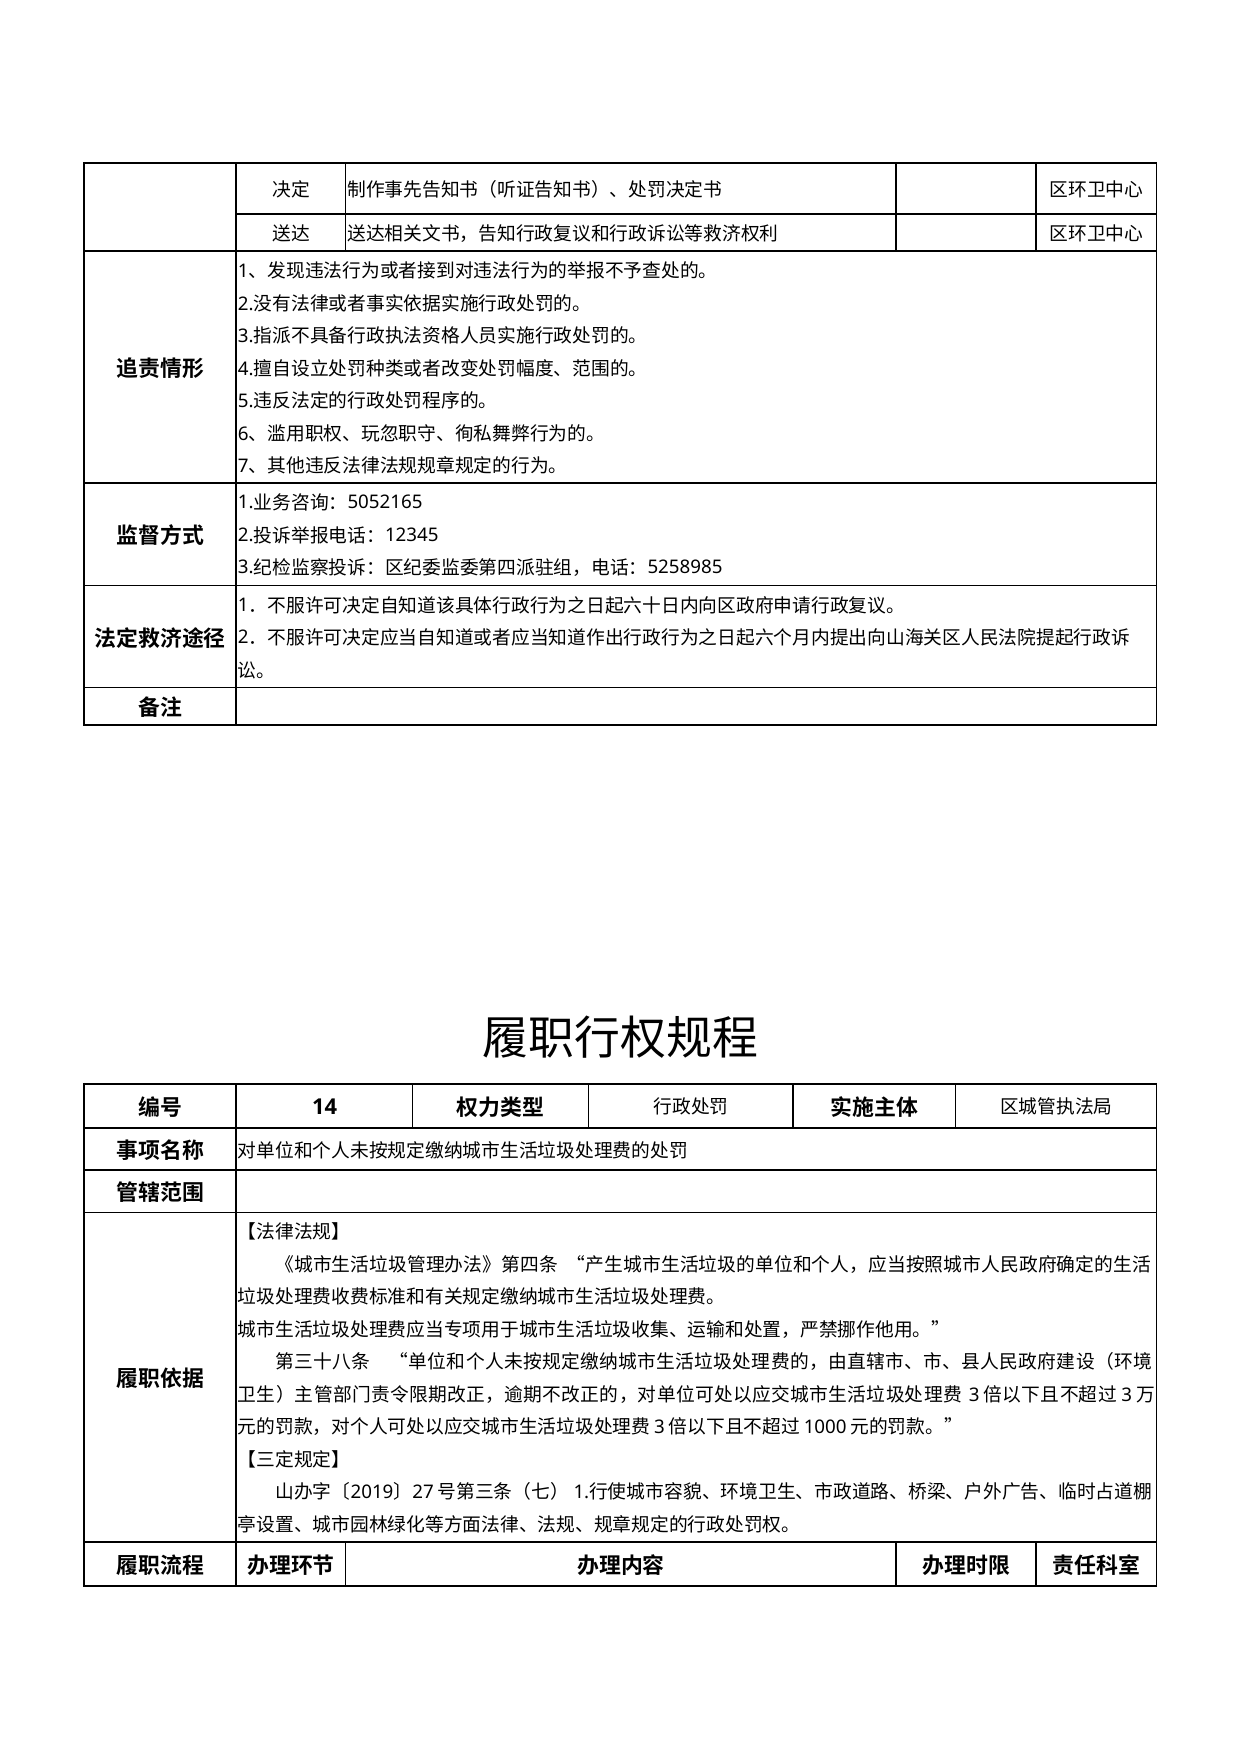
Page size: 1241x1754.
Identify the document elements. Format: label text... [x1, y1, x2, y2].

table_cell 区环卫中心 [1037, 215, 1156, 250]
table_cell [897, 215, 1035, 250]
table_cell 送达 [237, 215, 345, 250]
table_cell 1、发现违法行为或者接到对违法行为的举报不予查处的。 2.没有法律或者事实依据实施行政处罚的。 3.指派不具备行政执法资格人员实施行政处罚的。 4.擅自设立处罚种类或者改变处罚幅度、范围的。 5.违反法定的行政处罚程序的。 6、滥用职权、玩忽职守、徇私舞弊行为的。 7、其他违反法律法规规章规定的行为。 [237, 252, 1156, 482]
table_cell 追责情形 [85, 252, 235, 482]
table_cell 事项名称 [85, 1129, 235, 1169]
table_cell [897, 164, 1035, 213]
table_cell 办理环节 [237, 1543, 345, 1585]
table_cell 1.业务咨询：5052165 2.投诉举报电话：12345 3.纪检监察投诉：区纪委监委第四派驻组，电话：5258985 [237, 484, 1156, 584]
table_cell 履职依据 [85, 1213, 235, 1541]
table_header 区城管执法局 [956, 1085, 1156, 1127]
table_header 14 [237, 1085, 412, 1127]
table_cell 制作事先告知书（听证告知书）、处罚决定书 [346, 164, 895, 213]
table_cell 履职流程 [85, 1543, 235, 1585]
table_cell 责任科室 [1037, 1543, 1156, 1585]
table_header 实施主体 [794, 1085, 955, 1127]
table_cell 备注 [85, 688, 235, 724]
table_header 行政处罚 [589, 1085, 792, 1127]
table_cell 办理时限 [897, 1543, 1035, 1585]
table_cell 对单位和个人未按规定缴纳城市生活垃圾处理费的处罚 [237, 1129, 1156, 1169]
table_header 编号 [85, 1085, 235, 1127]
table_cell 【法律法规】 《城市生活垃圾管理办法》第四条 “产生城市生活垃圾的单位和个人，应当按照城市人民政府确定的生活垃圾处理费收费标准和有关规定缴纳城市生活垃圾处理费。 城市生活垃圾处理费应当专项用于城市生活垃圾收集、运输和处置，严禁挪作他用。” 第三十八条 “单位和个人未按规定缴纳城市生活垃圾处理费的，由直辖市、市、县人民政府建设（环境卫生）主管部门责令限期改正，逾期不改正的，对单位可处以应交城市生活垃圾处理费3倍以下且不超过3万元的罚款，对个人可处以应交城市生活垃圾处理费3倍以下且不超过1000元的罚款。” 【三定规定】 山办字〔2019〕27号第三条（七） 1.行使城市容貌、环境卫生、市政道路、桥梁、户外广告、临时占道棚亭设置、城市园林绿化等方面法律、法规、规章规定的行政处罚权。 [237, 1213, 1156, 1541]
table_cell 法定救济途径 [85, 586, 235, 687]
table_cell 区环卫中心 [1037, 164, 1156, 213]
text 履职行权规程 [187, 985, 1053, 1083]
table_cell [237, 1171, 1156, 1211]
table_cell 决定 [237, 164, 345, 213]
table_header 权力类型 [413, 1085, 588, 1127]
table_cell 送达相关文书，告知行政复议和行政诉讼等救济权利 [346, 215, 895, 250]
table_cell [237, 688, 1156, 724]
table_cell 监督方式 [85, 484, 235, 584]
table_cell 办理内容 [346, 1543, 895, 1585]
table_cell 1．不服许可决定自知道该具体行政行为之日起六十日内向区政府申请行政复议。 2．不服许可决定应当自知道或者应当知道作出行政行为之日起六个月内提出向山海关区人民法院提起行政诉讼。 [237, 586, 1156, 687]
table_cell 管辖范围 [85, 1171, 235, 1211]
